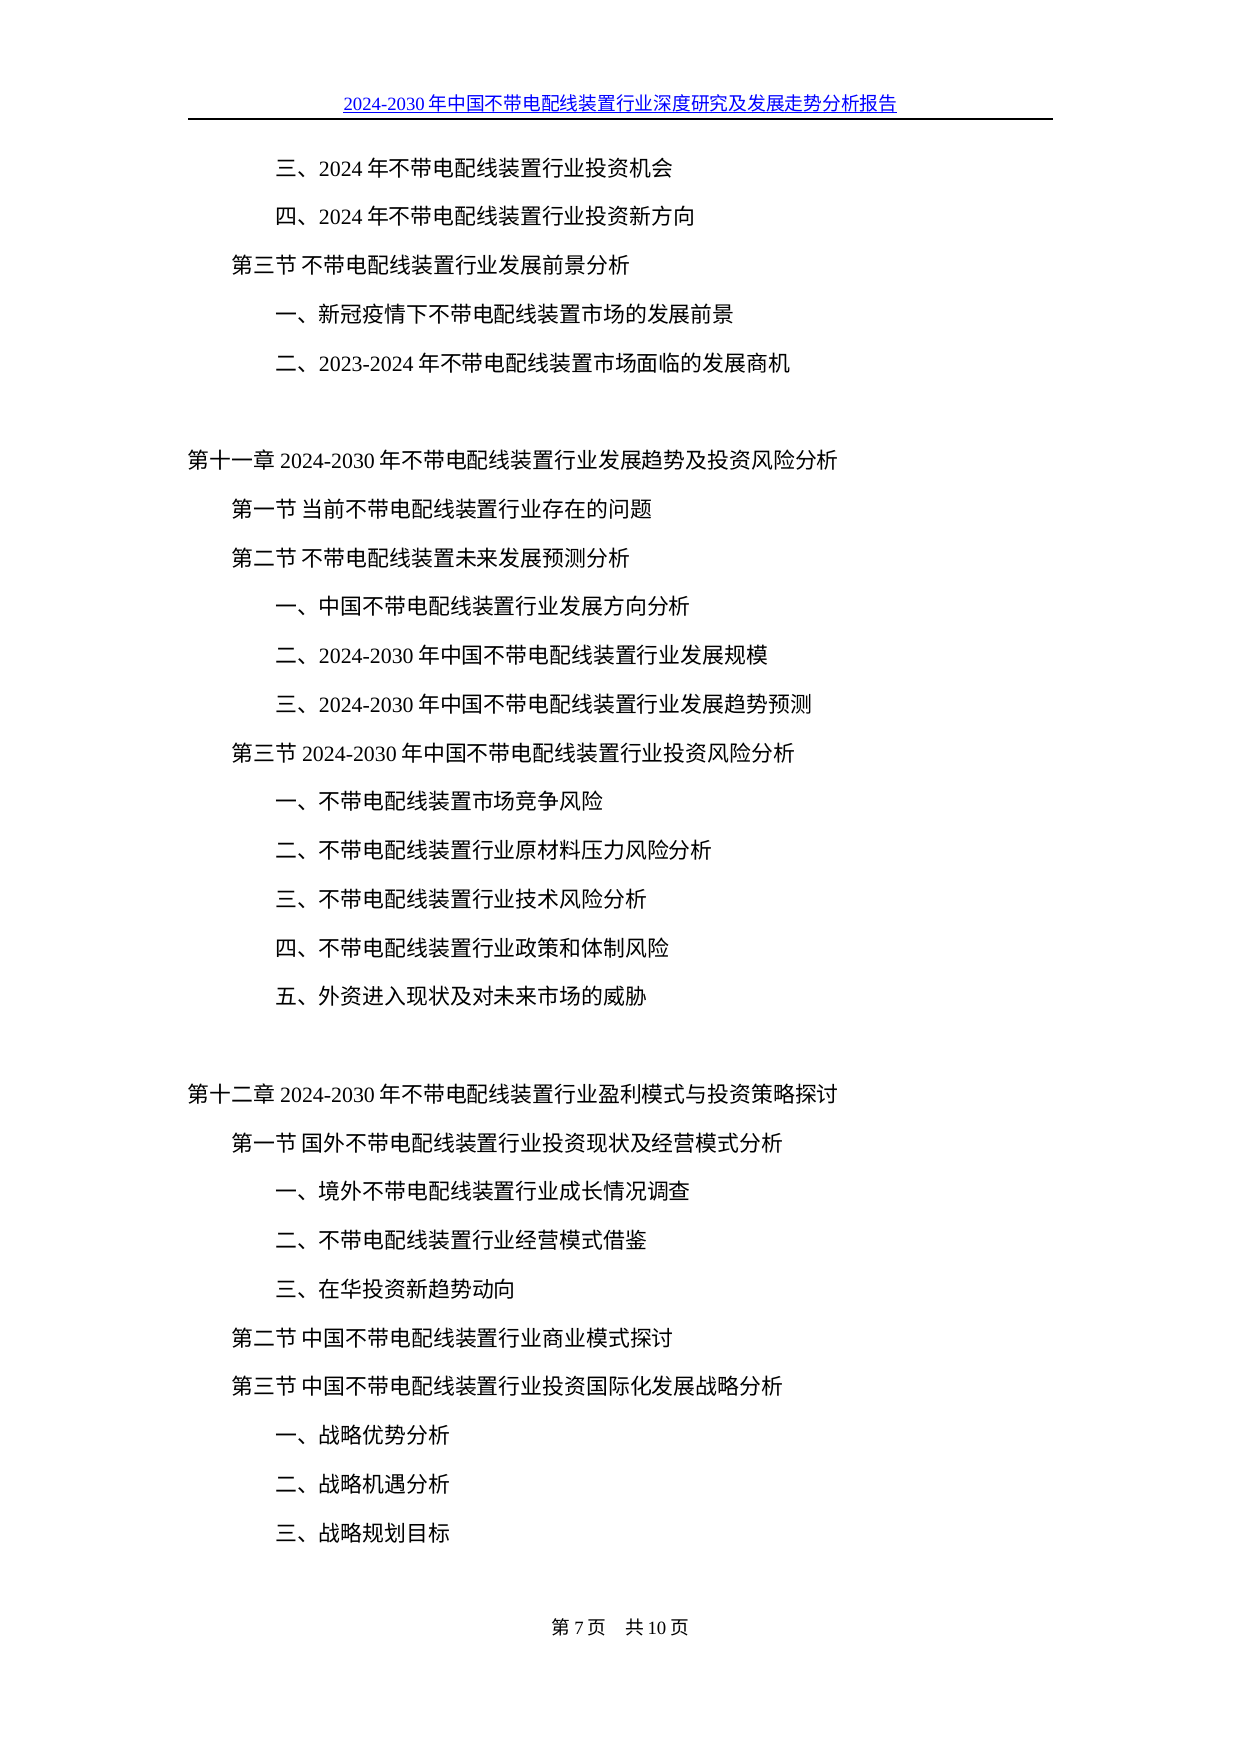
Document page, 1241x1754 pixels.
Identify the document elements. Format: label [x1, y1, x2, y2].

text [187, 150, 1053, 1548]
